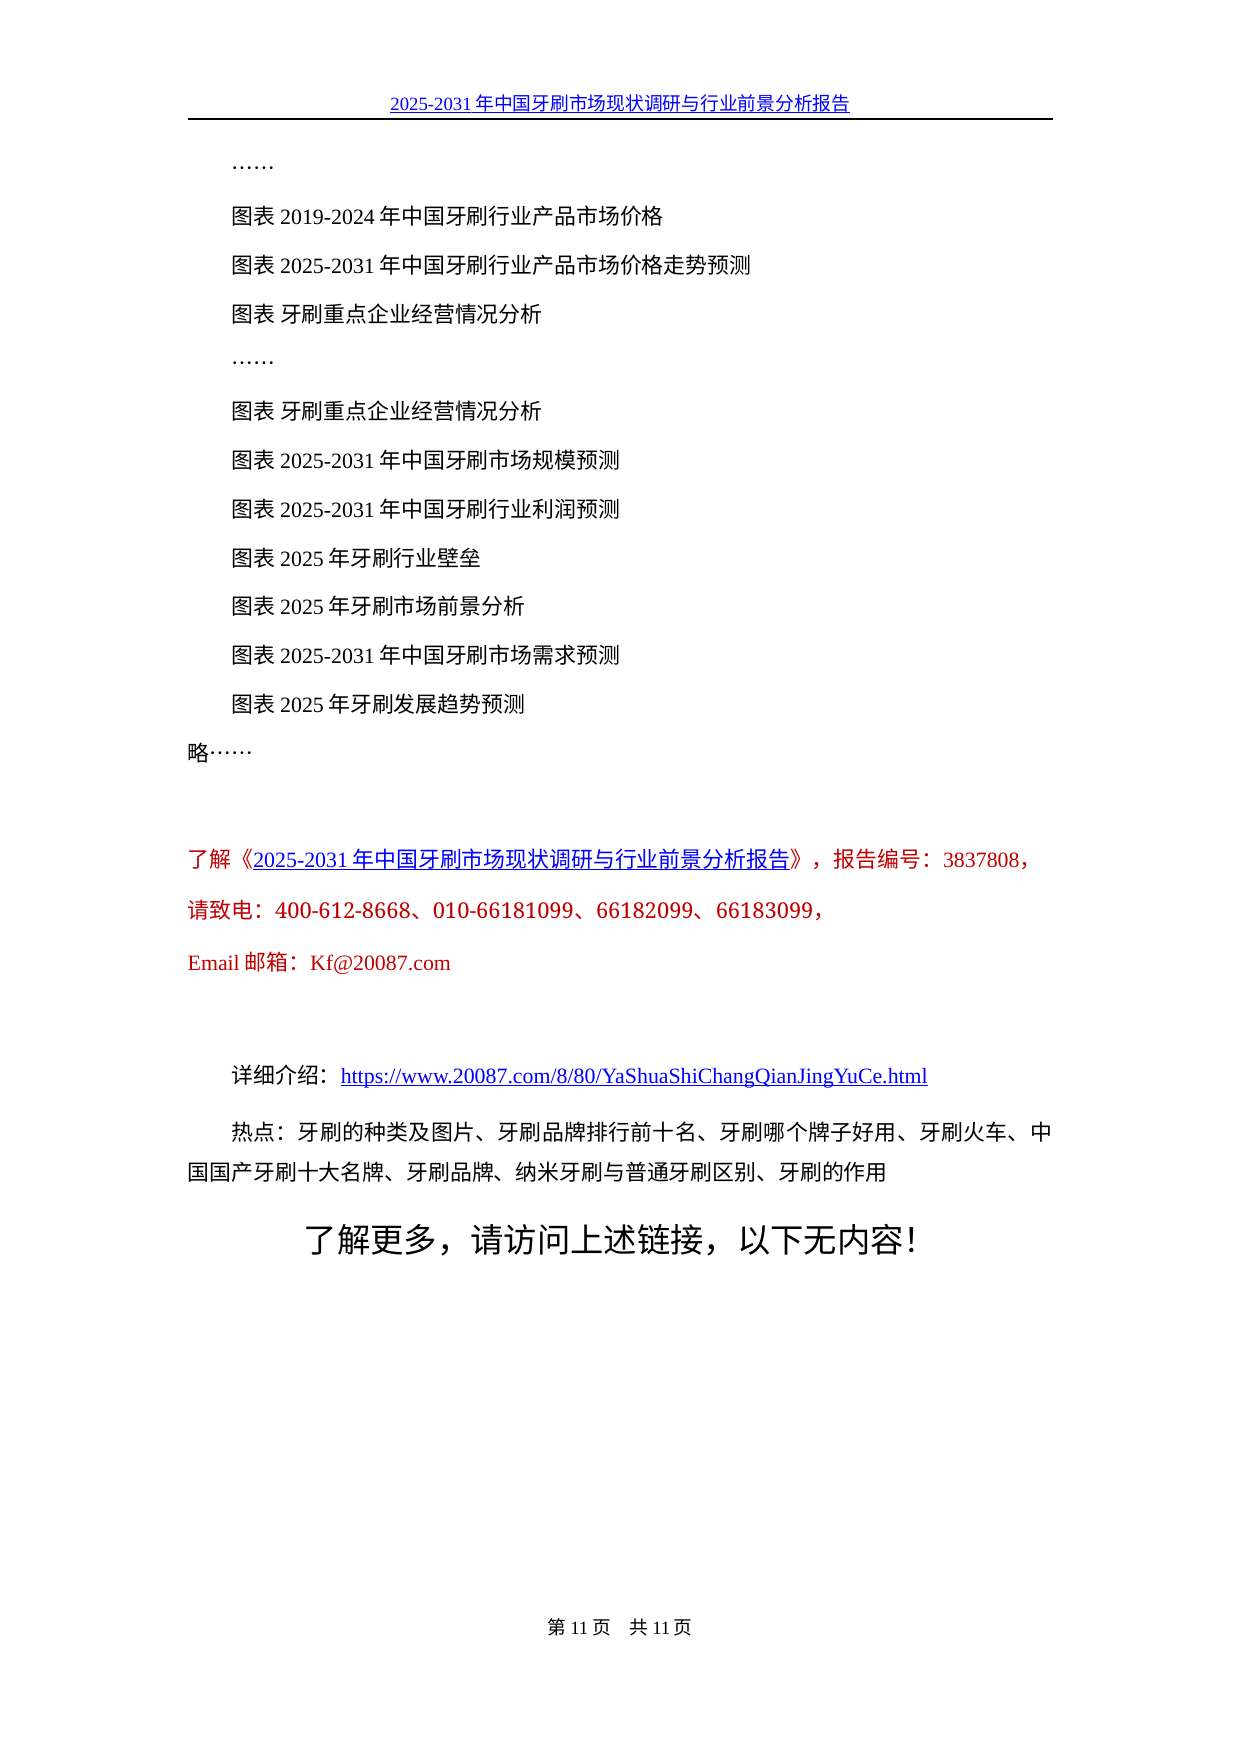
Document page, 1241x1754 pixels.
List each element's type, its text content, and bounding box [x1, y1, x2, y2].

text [187, 150, 1053, 768]
text 热点：牙刷的种类及图片、牙刷品牌排行前十名、牙刷哪个牌子好用、牙刷火车、中国国产牙刷十大名牌、牙刷品牌、纳米牙刷与普通牙刷区别、牙刷的作用 [187, 1114, 1053, 1187]
text 详细介绍：https://www.20087.com/8/80/YaShuaShiChangQianJingYuCe.html [187, 1058, 1053, 1090]
text 了解《2025-2031年中国牙刷市场现状调研与行业前景分析报告》，报告编号：3837808， [187, 842, 1053, 874]
title 了解更多，请访问上述链接，以下无内容！ [187, 1205, 1053, 1270]
text 请致电：400-612-8668、010-66181099、66182099、66183099， [187, 893, 1053, 926]
text Email邮箱：Kf@20087.com [187, 945, 1053, 977]
